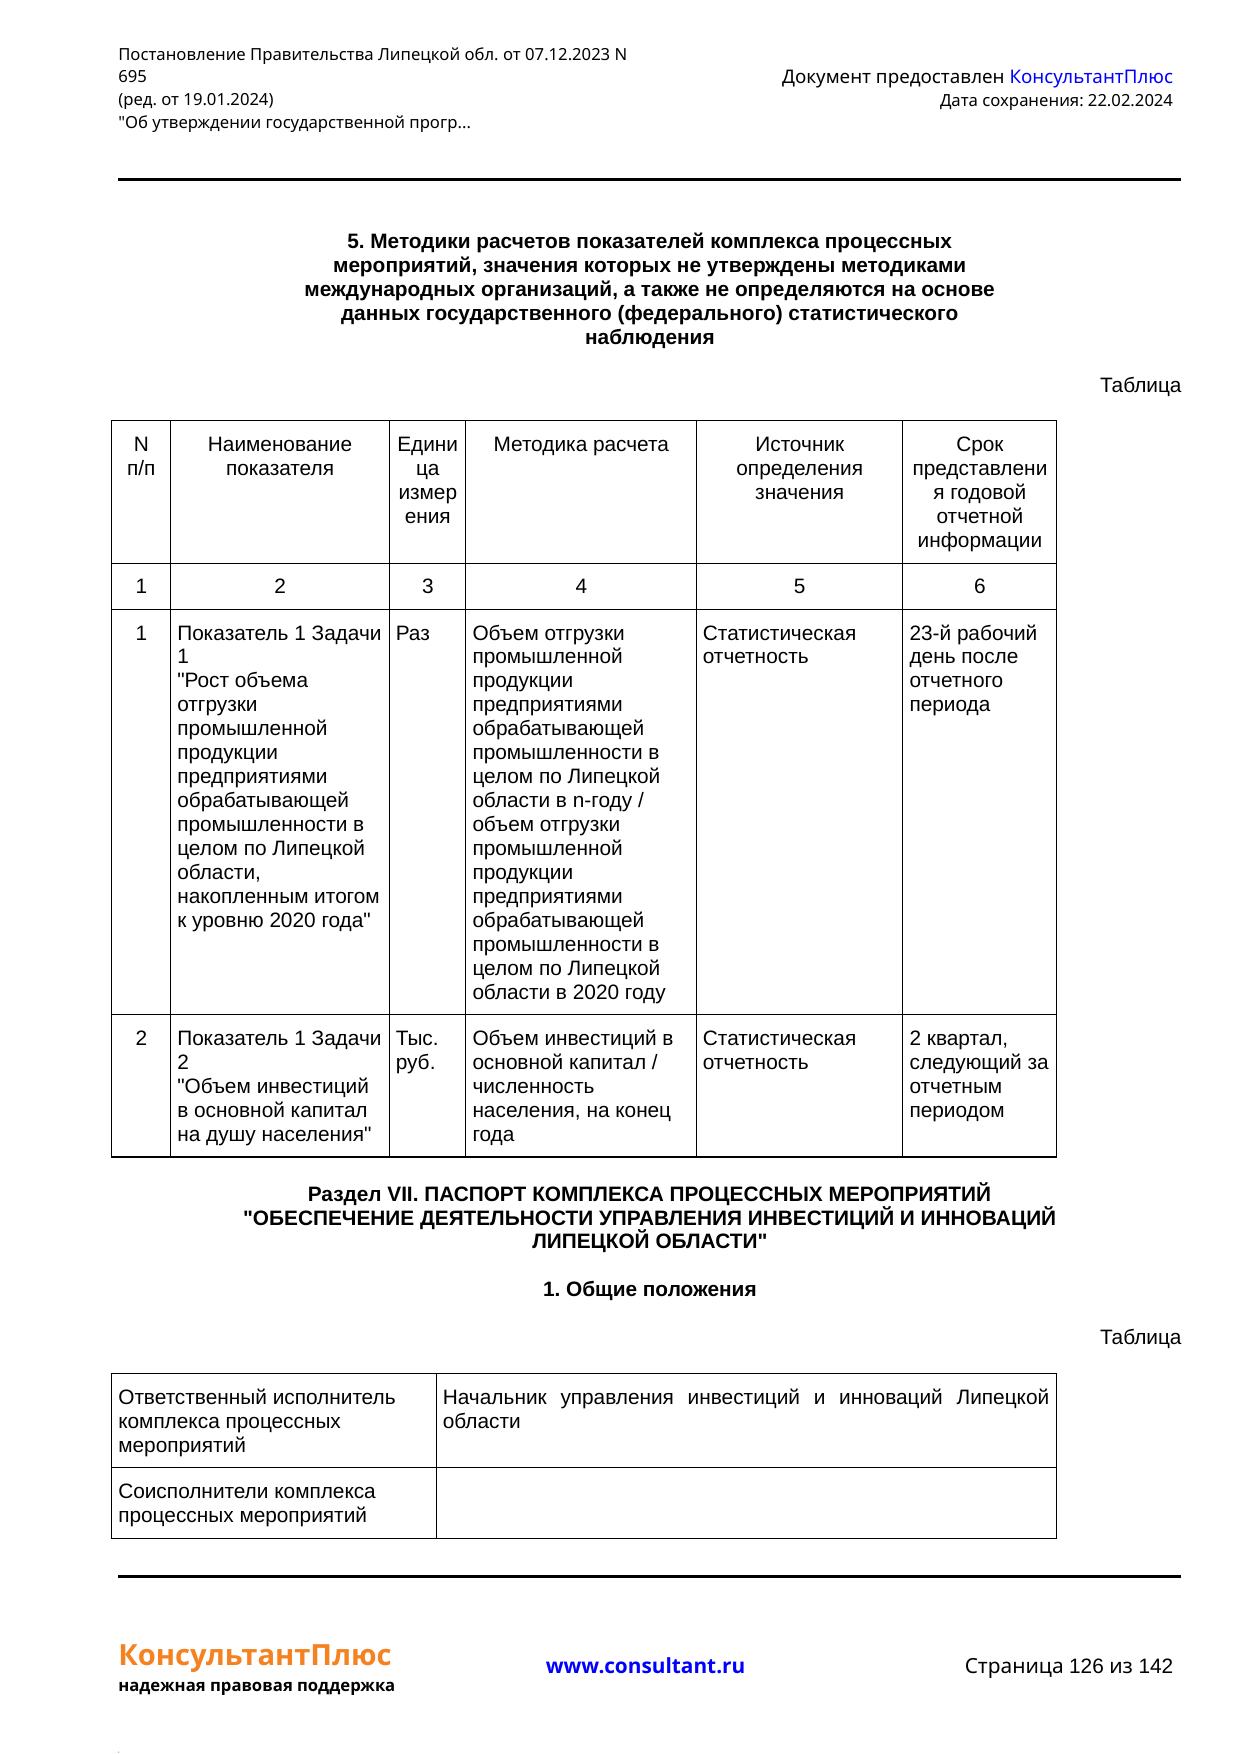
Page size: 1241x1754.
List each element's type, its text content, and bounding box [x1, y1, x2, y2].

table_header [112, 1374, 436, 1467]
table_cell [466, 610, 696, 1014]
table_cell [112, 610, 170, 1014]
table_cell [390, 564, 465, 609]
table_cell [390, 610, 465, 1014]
title "ОБЕСПЕЧЕНИЕ ДЕЯТЕЛЬНОСТИ УПРАВЛЕНИЯ ИНВЕСТИЦИЙ И ИННОВАЦИЙ [118, 1205, 1181, 1229]
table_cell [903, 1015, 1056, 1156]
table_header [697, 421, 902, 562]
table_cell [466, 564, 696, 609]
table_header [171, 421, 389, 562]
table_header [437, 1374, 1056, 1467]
title международных организаций, а также не определяются на основе [118, 277, 1181, 301]
title мероприятий, значения которых не утверждены методиками [118, 253, 1181, 277]
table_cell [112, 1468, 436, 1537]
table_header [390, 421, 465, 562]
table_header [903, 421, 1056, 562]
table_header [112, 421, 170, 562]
title 5. Методики расчетов показателей комплекса процессных [118, 229, 1181, 253]
title 1. Общие положения [118, 1277, 1181, 1301]
title наблюдения [118, 324, 1181, 348]
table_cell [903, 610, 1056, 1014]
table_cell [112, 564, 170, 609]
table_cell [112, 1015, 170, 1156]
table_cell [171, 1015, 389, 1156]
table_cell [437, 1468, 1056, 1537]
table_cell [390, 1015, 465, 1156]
title Раздел VII. ПАСПОРТ КОМПЛЕКСА ПРОЦЕССНЫХ МЕРОПРИЯТИЙ [118, 1181, 1181, 1205]
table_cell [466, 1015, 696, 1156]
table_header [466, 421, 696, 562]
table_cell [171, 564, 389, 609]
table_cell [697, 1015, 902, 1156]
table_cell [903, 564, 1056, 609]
text Таблица [118, 1325, 1181, 1349]
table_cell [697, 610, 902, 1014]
title данных государственного (федерального) статистического [118, 301, 1181, 324]
text Таблица [118, 372, 1181, 396]
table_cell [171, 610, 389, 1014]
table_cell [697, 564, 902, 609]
title ЛИПЕЦКОЙ ОБЛАСТИ" [118, 1229, 1181, 1253]
